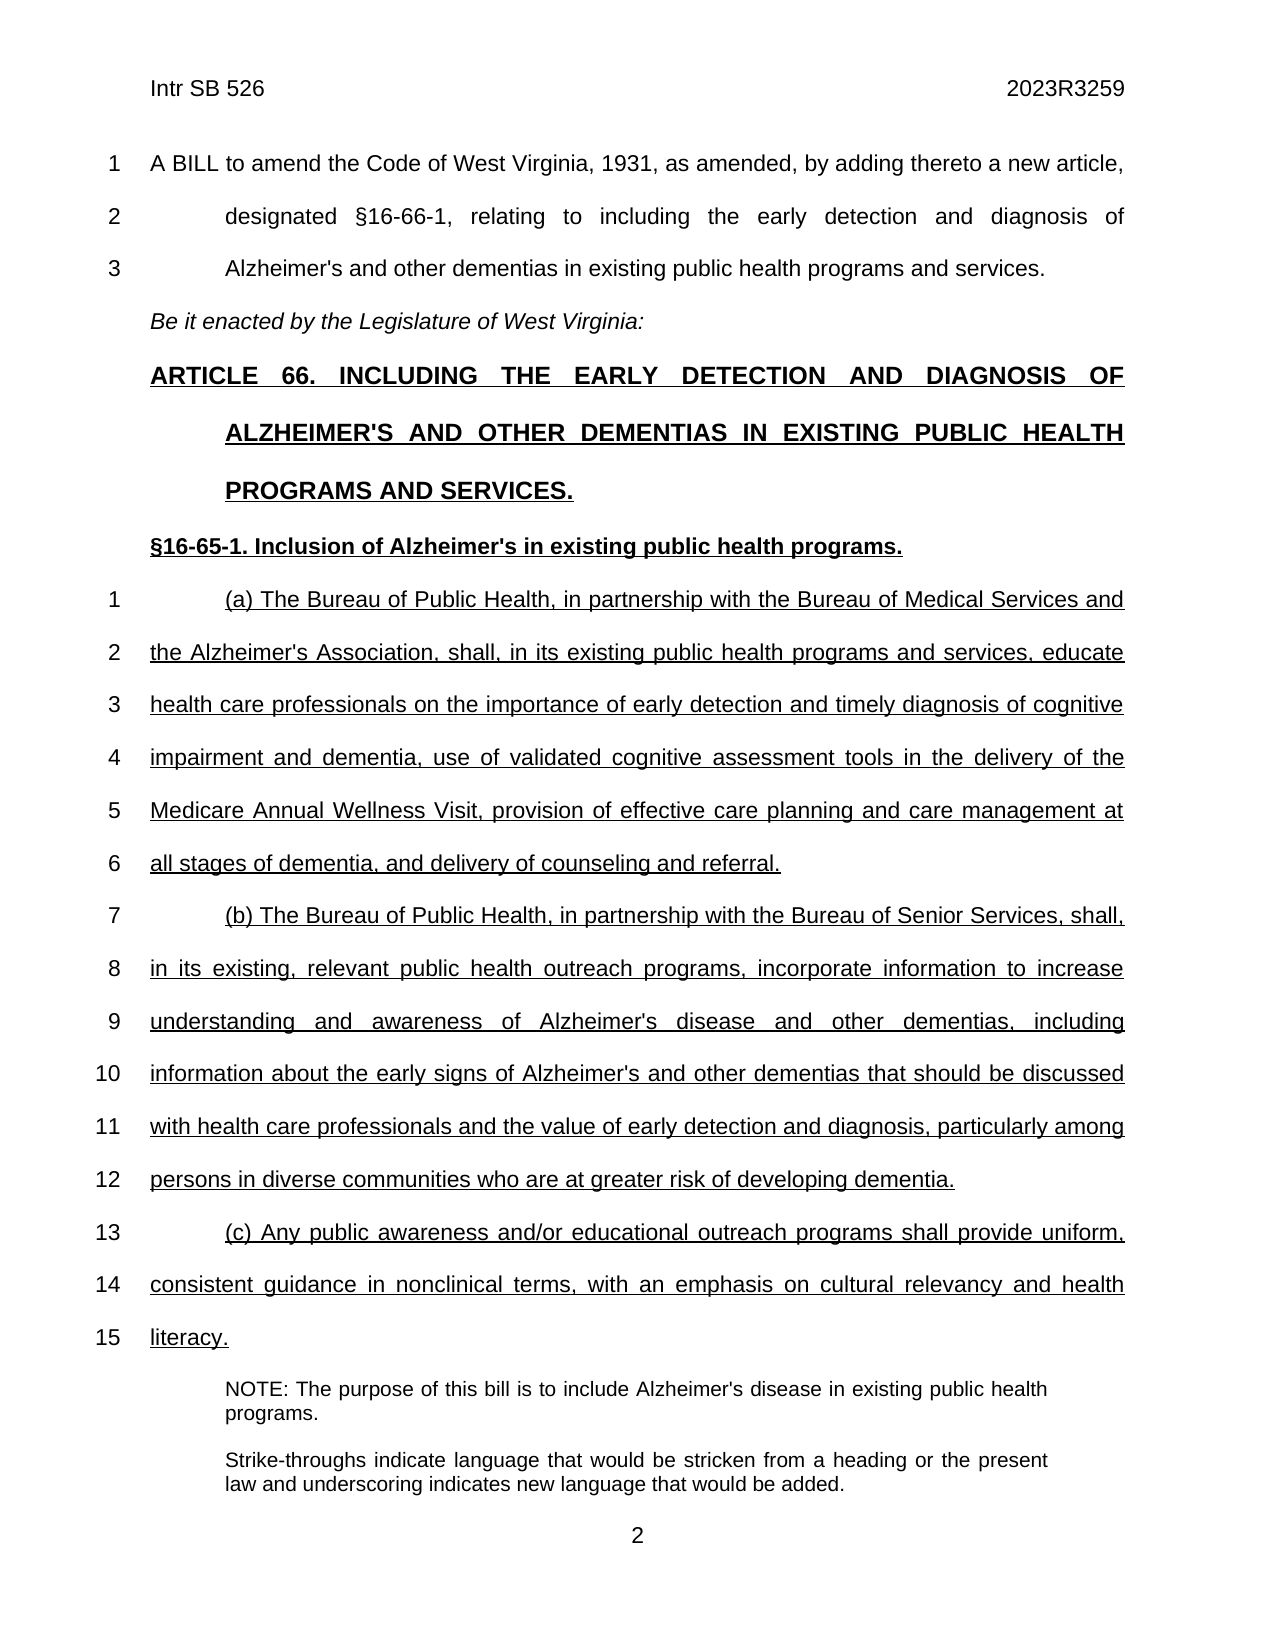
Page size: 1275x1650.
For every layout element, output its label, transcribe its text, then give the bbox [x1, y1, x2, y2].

text (b) The Bureau of Public Health, in partnership with the Bureau of Senior Services, shall, in its existing, relevant public health outreach programs, incorporate information to increase understanding and awareness of Alzheimer's disease and other dementias, including information about the early signs of Alzheimer's and other dementias that should be discussed with health care professionals and the value of early detection and diagnosis, particularly among persons in diverse communities who are at greater risk of developing dementia. [150, 1137, 1125, 1192]
text NOTE: The purpose of this bill is to include Alzheimer's disease in existing public health programs. [225, 1377, 1050, 1424]
text Be it enacted by the Legislature of West Virginia: [150, 308, 1125, 334]
text (b) The Bureau of Public Health, in partnership with the Bureau of Senior Services, shall, in its existing, relevant public health outreach programs, incorporate information to increase understanding and awareness of Alzheimer's disease and other dementias, including information about the early signs of Alzheimer's and other dementias that should be discussed with health care professionals and the value of early detection and diagnosis, particularly among persons in diverse communities who are at greater risk of developing dementia. [150, 902, 1125, 1030]
title A BILL to amend the Code of West Virginia, 1931, as amended, by adding thereto a new article, designated §16-66-1, relating to including the early detection and diagnosis of Alzheimer's and other dementias in existing public health programs and services. [150, 150, 1125, 282]
subtitle ARTICLE 66. Including the Early Detection and Diagnosis of Alzheimer's and Other Dementias in Existing Public Health Programs and Services. [150, 387, 1125, 504]
text (a) The Bureau of Public Health, in partnership with the Bureau of Medical Services and the Alzheimer's Association, shall, in its existing public health programs and services, educate health care professionals on the importance of early detection and timely diagnosis of cognitive impairment and dementia, use of validated cognitive assessment tools in the delivery of the Medicare Annual Wellness Visit, provision of effective care planning and care management at all stages of dementia, and delivery of counseling and referral. [150, 586, 1125, 661]
text (a) The Bureau of Public Health, in partnership with the Bureau of Medical Services and the Alzheimer's Association, shall, in its existing public health programs and services, educate health care professionals on the importance of early detection and timely diagnosis of cognitive impairment and dementia, use of validated cognitive assessment tools in the delivery of the Medicare Annual Wellness Visit, provision of effective care planning and care management at all stages of dementia, and delivery of counseling and referral. [150, 663, 1125, 767]
text (b) The Bureau of Public Health, in partnership with the Bureau of Senior Services, shall, in its existing, relevant public health outreach programs, incorporate information to increase understanding and awareness of Alzheimer's disease and other dementias, including information about the early signs of Alzheimer's and other dementias that should be discussed with health care professionals and the value of early detection and diagnosis, particularly among persons in diverse communities who are at greater risk of developing dementia. [150, 1084, 1125, 1136]
subtitle ARTICLE 66. Including the Early Detection and Diagnosis of Alzheimer's and Other Dementias in Existing Public Health Programs and Services. [150, 361, 1125, 386]
text (b) The Bureau of Public Health, in partnership with the Bureau of Senior Services, shall, in its existing, relevant public health outreach programs, incorporate information to increase understanding and awareness of Alzheimer's disease and other dementias, including information about the early signs of Alzheimer's and other dementias that should be discussed with health care professionals and the value of early detection and diagnosis, particularly among persons in diverse communities who are at greater risk of developing dementia. [150, 1032, 1125, 1083]
text (a) The Bureau of Public Health, in partnership with the Bureau of Medical Services and the Alzheimer's Association, shall, in its existing public health programs and services, educate health care professionals on the importance of early detection and timely diagnosis of cognitive impairment and dementia, use of validated cognitive assessment tools in the delivery of the Medicare Annual Wellness Visit, provision of effective care planning and care management at all stages of dementia, and delivery of counseling and referral. [150, 768, 1125, 876]
text Strike-throughs indicate language that would be stricken from a heading or the present law and underscoring indicates new language that would be added. [225, 1447, 1050, 1495]
text (c) Any public awareness and/or educational outreach programs shall provide uniform, consistent guidance in nonclinical terms, with an emphasis on cultural relevancy and health literacy. [150, 1218, 1125, 1294]
subtitle §16-65-1. Inclusion of Alzheimer's in existing public health programs. [150, 533, 1125, 560]
text (c) Any public awareness and/or educational outreach programs shall provide uniform, consistent guidance in nonclinical terms, with an emphasis on cultural relevancy and health literacy. [150, 1295, 1125, 1350]
